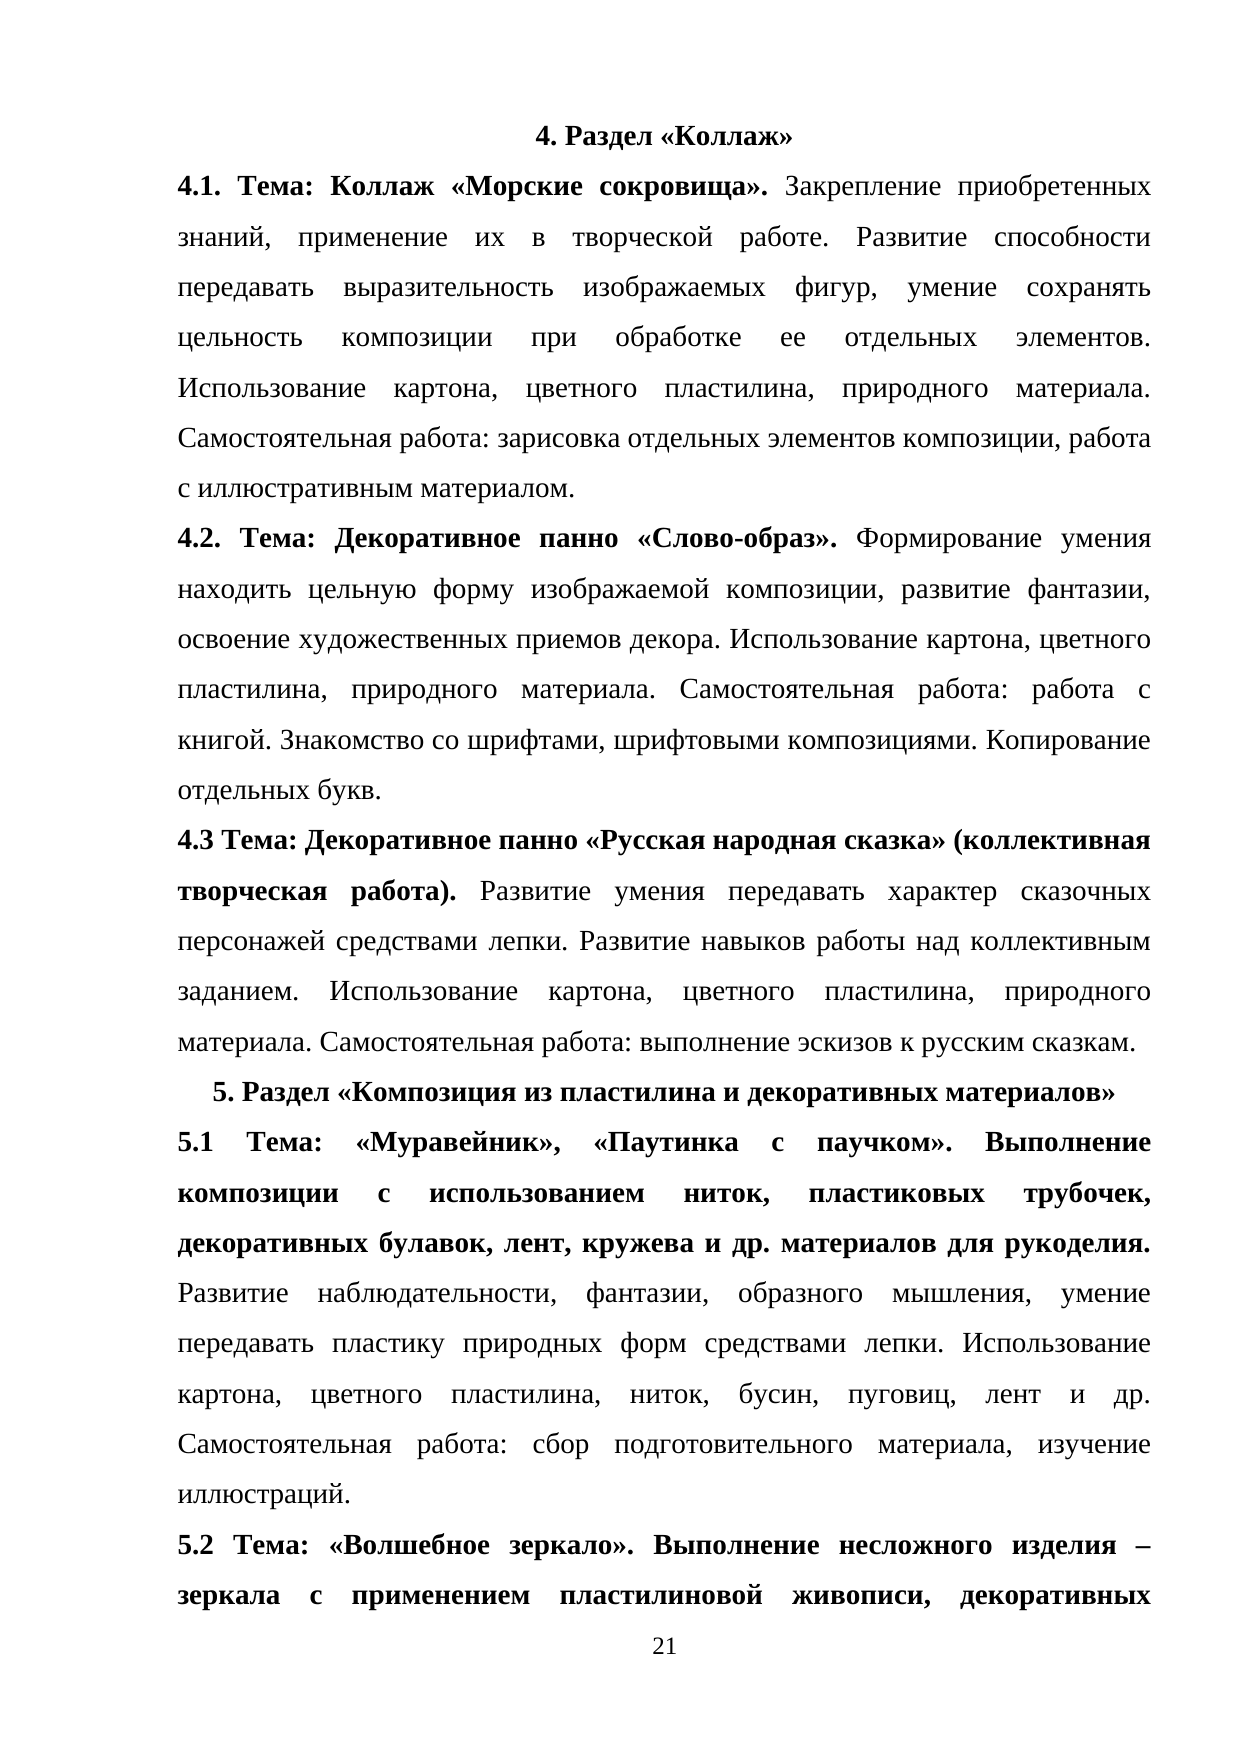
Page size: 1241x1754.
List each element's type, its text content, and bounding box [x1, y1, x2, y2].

text 5. Раздел «Композиция из пластилина и декоративных материалов» [177, 1074, 1152, 1108]
text 4. Раздел «Коллаж» [177, 118, 1152, 152]
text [177, 1527, 1152, 1611]
text 4.2. Тема: Декоративное панно «Слово-образ». Формирование умения находить цельную форму изображаемой композиции, развитие фантазии, освоение художественных приемов декора. Использование картона, цветного пластилина, природного материала. Самостоятельная работа: работа с книгой. Знакомство со шрифтами, шрифтовыми композициями. Копирование отдельных букв. [177, 521, 1152, 806]
text 5.1 Тема: «Муравейник», «Паутинка с паучком». Выполнение композиции с использованием ниток, пластиковых трубочек, декоративных булавок, лент, кружева и др. материалов для рукоделия. Развитие наблюдательности, фантазии, образного мышления, умение передавать пластику природных форм средствами лепки. Использование картона, цветного пластилина, ниток, бусин, пуговиц, лент и др. Самостоятельная работа: сбор подготовительного материала, изучение иллюстраций. [177, 1124, 1152, 1510]
text 4.3 Тема: Декоративное панно «Русская народная сказка» (коллективная творческая работа). Развитие умения передавать характер сказочных персонажей средствами лепки. Развитие навыков работы над коллективным заданием. Использование картона, цветного пластилина, природного материала. Самостоятельная работа: выполнение эскизов к русским сказкам. [177, 822, 1152, 1057]
text 4.1. Тема: Коллаж «Морские сокровища». Закрепление приобретенных знаний, применение их в творческой работе. Развитие способности передавать выразительность изображаемых фигур, умение сохранять цельность композиции при обработке ее отдельных элементов. Использование картона, цветного пластилина, природного материала. Самостоятельная работа: зарисовка отдельных элементов композиции, работа с иллюстративным материалом. [177, 168, 1152, 504]
